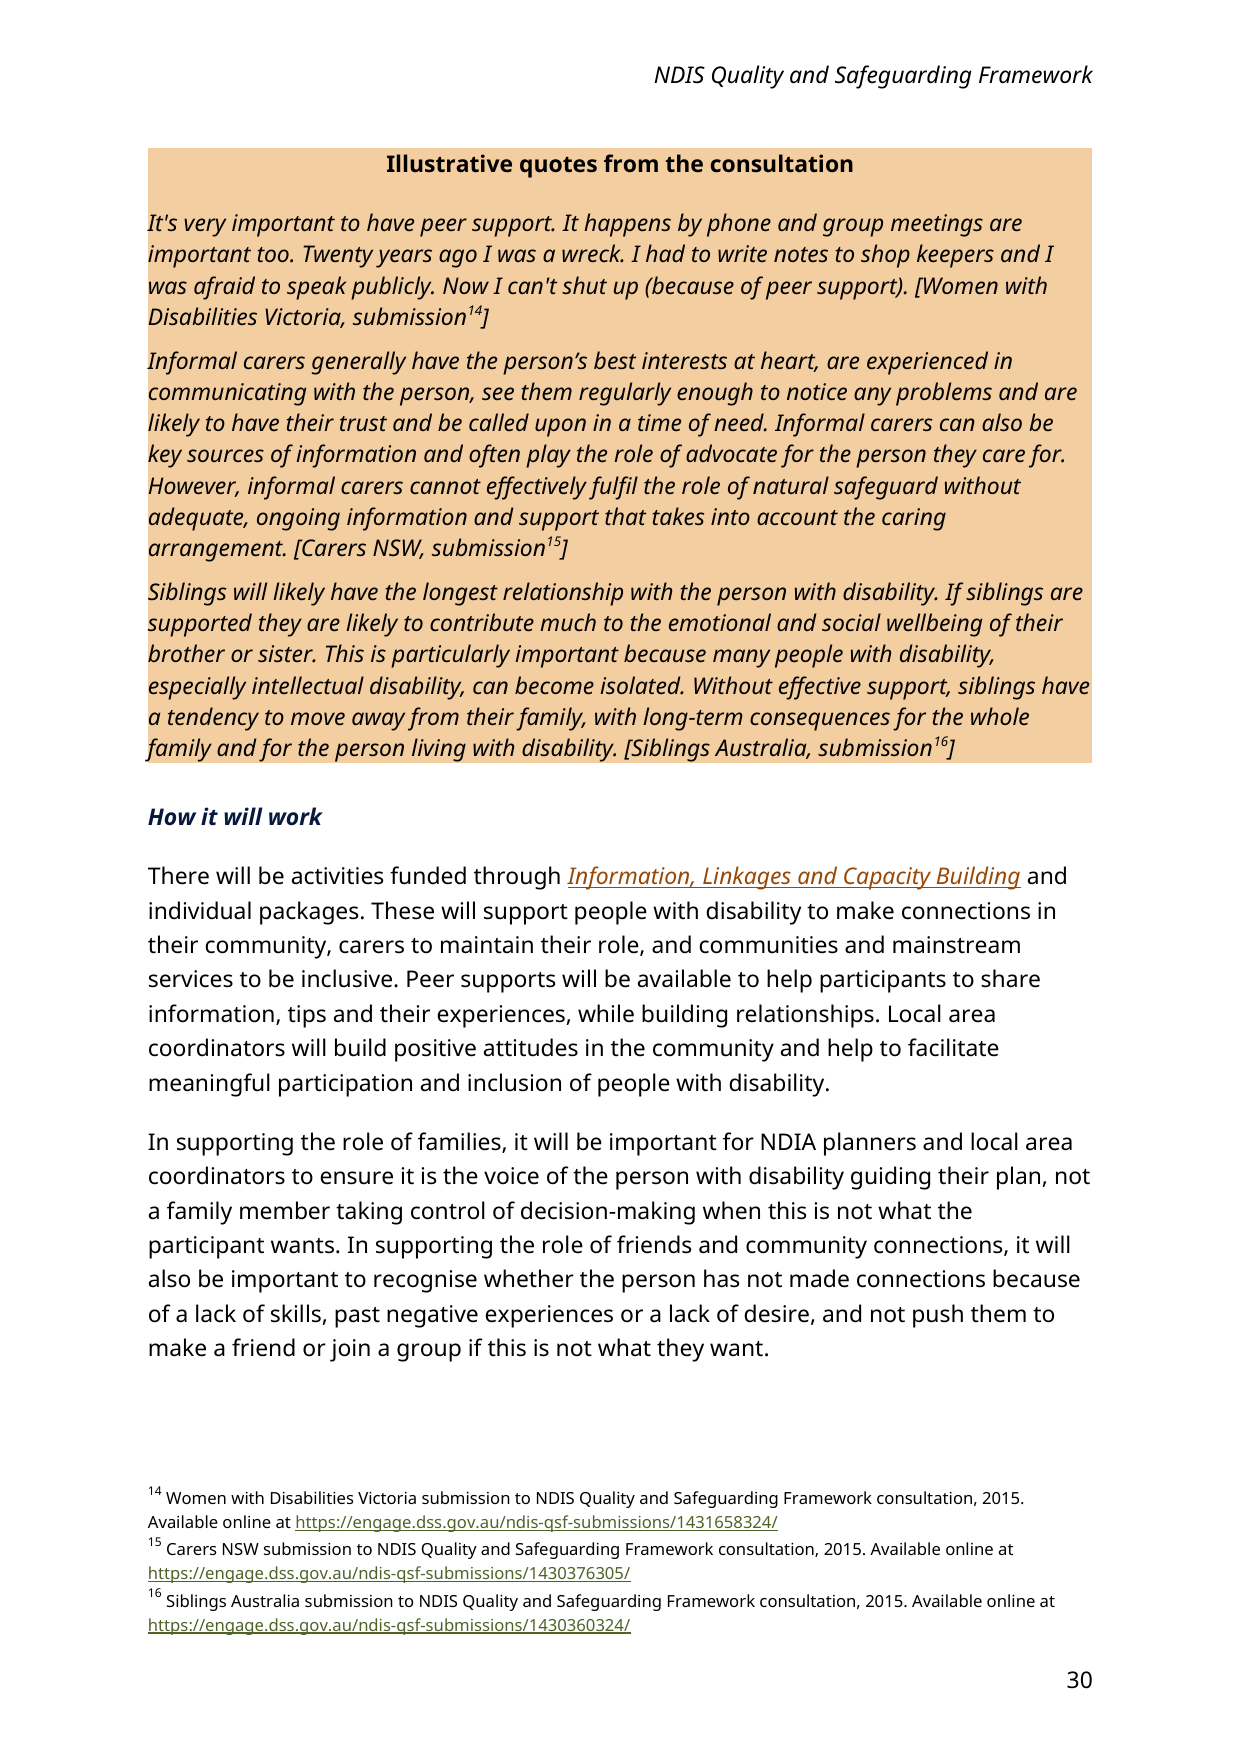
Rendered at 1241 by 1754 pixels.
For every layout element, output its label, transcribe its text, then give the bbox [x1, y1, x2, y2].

text Siblings will likely have the longest relationship with the person with disability. If siblings are supported they are likely to contribute much to the emotional and social wellbeing of their brother or sister. This is particularly important because many people with disability, especially intellectual disability, can become isolated. Without effective support, siblings have a tendency to move away from their family, with long-term consequences for the whole family and for the person living with disability. [Siblings Australia, submission] [148, 576, 1092, 763]
text There will be activities funded through Information, Linkages and Capacity Building and individual packages. These will support people with disability to make connections in their community, carers to maintain their role, and communities and mainstream services to be inclusive. Peer supports will be available to help participants to share information, tips and their experiences, while building relationships. Local area coordinators will build positive attitudes in the community and help to facilitate meaningful participation and inclusion of people with disability. [148, 860, 1092, 1098]
text Illustrative quotes from the consultation [148, 148, 1092, 179]
text How it will work [148, 801, 1092, 832]
text In supporting the role of families, it will be important for NDIA planners and local area coordinators to ensure it is the voice of the person with disability guiding their plan, not a family member taking control of decision-making when this is not what the participant wants. In supporting the role of friends and community connections, it will also be important to recognise whether the person has not made connections because of a lack of skills, past negative experiences or a lack of desire, and not push them to make a friend or join a group if this is not what they want. [148, 1126, 1092, 1363]
text Informal carers generally have the person’s best interests at heart, are experienced in communicating with the person, see them regularly enough to notice any problems and are likely to have their trust and be called upon in a time of need. Informal carers can also be key sources of information and often play the role of advocate for the person they care for. However, informal carers cannot effectively fulfil the role of natural safeguard without adequate, ongoing information and support that takes into account the caring arrangement. [Carers NSW, submission] [148, 344, 1092, 563]
text It's very important to have peer support. It happens by phone and group meetings are important too. Twenty years ago I was a wreck. I had to write notes to shop keepers and I was afraid to speak publicly. Now I can't shut up (because of peer support). [Women with Disabilities Victoria, submission] [148, 207, 1092, 332]
